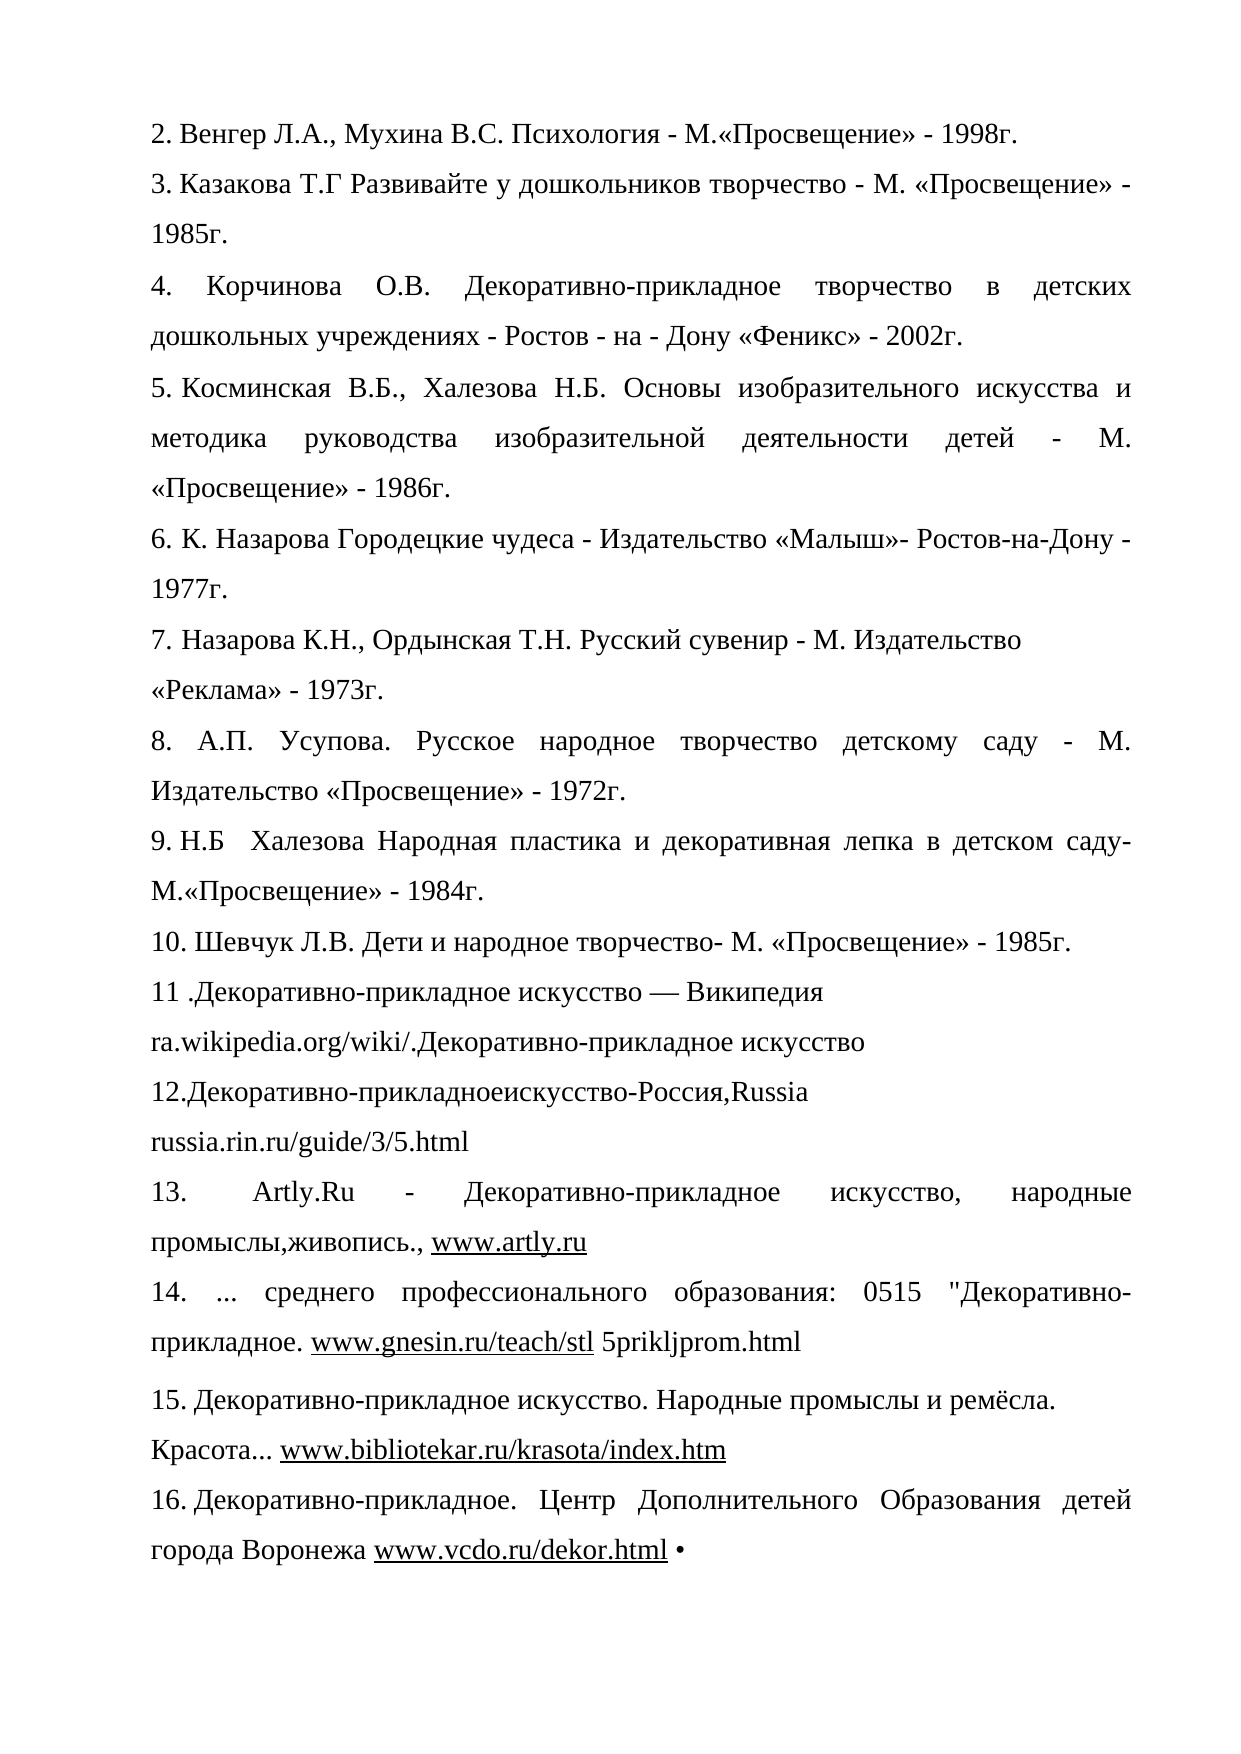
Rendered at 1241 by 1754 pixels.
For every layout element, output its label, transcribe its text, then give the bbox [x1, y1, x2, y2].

text russia.rin.ru/guide/3/5.html [151, 1111, 1132, 1161]
text 8. А.П. Усупова. Русское народное творчество детскому саду - М. Издательство «Просвещение» - 1972г. [151, 710, 1132, 810]
list Назарова К.Н., Ордынская Т.Н. Русский сувенир - М. Издательство «Реклама» - 1973г. [151, 609, 1132, 709]
text 4. Корчинова О.В. Декоративно-прикладное творчество в детских дошкольных учреждениях - Ростов - на - Дону «Феникс» - 2002г. [151, 256, 1132, 356]
list К. Назарова Городецкие чудеса - Издательство «Малыш»- Ростов-на-Дону - 1977г. [151, 508, 1132, 608]
list Декоративно-прикладное искусство. Народные промыслы и ремёсла. Красота... www.bibliotekar.ru/krasota/index.htm [151, 1369, 1132, 1469]
text 13. Artly.Ru - Декоративно-прикладное искусство, народные промыслы,живопись., www.artly.ru [151, 1161, 1132, 1261]
text 10. Шевчук Л.В. Дети и народное творчество- М. «Просвещение» - 1985г. 11 .Декоративно-прикладное искусство — Википедия ra.wikipedia.org/wiki/.Декоративно-прикладное искусство [151, 911, 1132, 1061]
list Венгер Л.А., Мухина B.C. Психология - М.«Просвещение» - 1998г. [151, 104, 1132, 154]
text 9. Н.Б Халезова Народная пластика и декоративная лепка в детском саду-М.«Просвещение» - 1984г. [151, 811, 1132, 911]
list Казакова Т.Г Развивайте у дошкольников творчество - М. «Просвещение» -1985г. [151, 154, 1132, 254]
list Косминская В.Б., Халезова Н.Б. Основы изобразительного искусства и методика руководства изобразительной деятельности детей - М. «Просвещение» - 1986г. [151, 358, 1132, 508]
list Декоративно-прикладное. Центр Дополнительного Образования детей города Воронежа www.vcdo.ru/dekor.html • [151, 1469, 1132, 1569]
text 12.Декоративно-прикладноеискусство-Россия,Russia [151, 1061, 1132, 1111]
text 14. ... среднего профессионального образования: 0515 "Декоративно- прикладное. www.gnesin.ru/teach/stl 5prikljprom.html [151, 1262, 1132, 1362]
